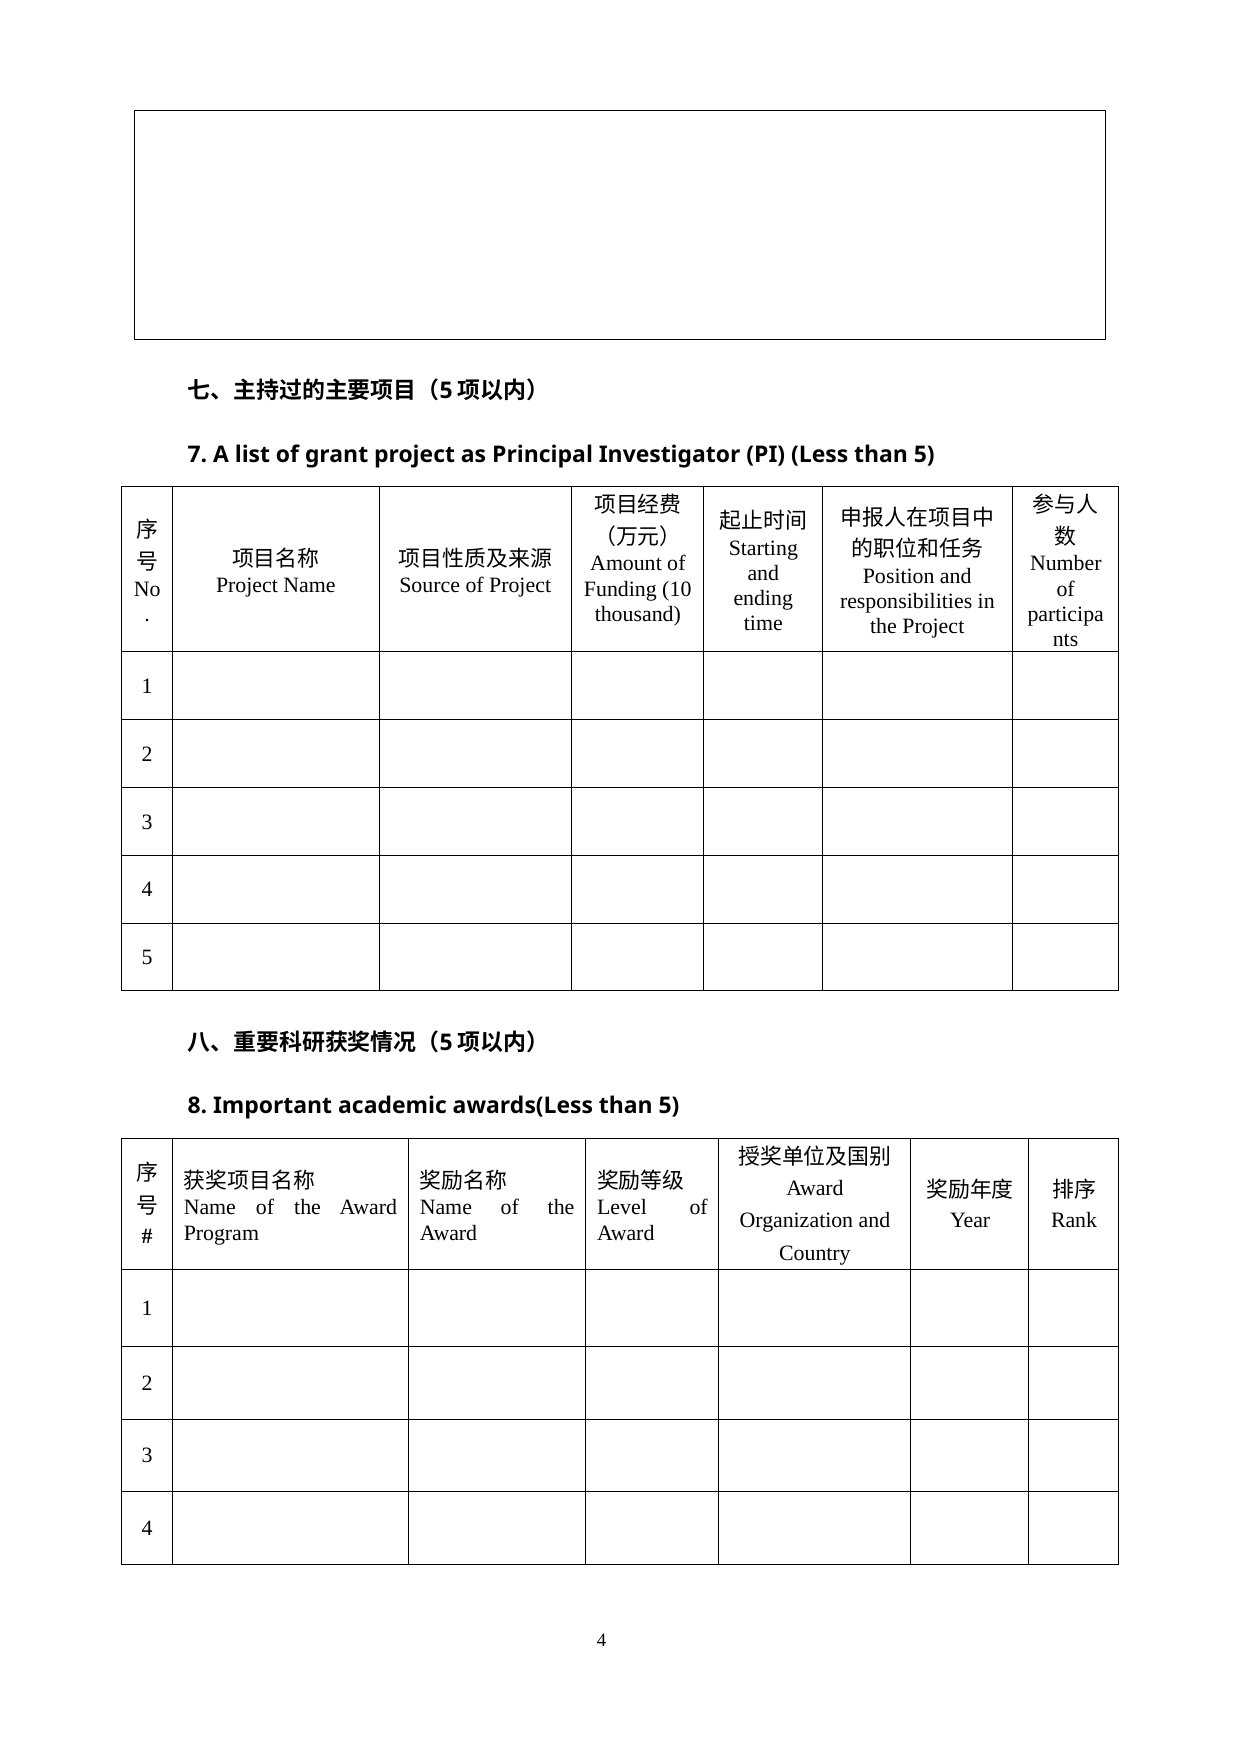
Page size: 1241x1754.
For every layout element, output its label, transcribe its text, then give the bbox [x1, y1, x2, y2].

table_cell [173, 1347, 408, 1419]
table_cell [823, 788, 1012, 855]
table_cell [911, 1270, 1028, 1346]
table_cell 4 [122, 1492, 172, 1563]
table_cell 3 [122, 788, 172, 855]
table_header 参与人数 Number of participants [1013, 487, 1118, 651]
table_cell [380, 856, 571, 922]
table_cell [1013, 856, 1118, 922]
table_cell [409, 1492, 585, 1563]
table_cell [823, 924, 1012, 990]
table_cell 1 [122, 652, 172, 719]
table_cell [380, 924, 571, 990]
table_cell [704, 788, 822, 855]
table_cell [380, 652, 571, 719]
table_cell [719, 1347, 910, 1419]
table_cell [173, 720, 379, 787]
table_cell [409, 1420, 585, 1491]
table_cell [380, 720, 571, 787]
text 7. A list of grant project as Principal Investigator (PI) (Less than 5) [187, 437, 1053, 470]
table_cell [1029, 1420, 1118, 1491]
text 八、重要科研获奖情况（5项以内） [187, 1008, 1053, 1073]
table_cell [173, 652, 379, 719]
table_header 项目性质及来源 Source of Project [380, 487, 571, 651]
table_cell [173, 1420, 408, 1491]
table_header 奖励名称 Name of the Award [409, 1139, 585, 1269]
table_cell [823, 856, 1012, 922]
table_cell [719, 1270, 910, 1346]
table_cell [1029, 1347, 1118, 1419]
table_header 序号 # [122, 1139, 172, 1269]
table_cell [572, 720, 703, 787]
table_cell [380, 788, 571, 855]
table_cell [704, 924, 822, 990]
table_cell [911, 1347, 1028, 1419]
table_cell [1013, 720, 1118, 787]
table_header [135, 111, 1105, 339]
table_cell 4 [122, 856, 172, 922]
table_cell [572, 652, 703, 719]
table_header 序号 No. [122, 487, 172, 651]
table_cell [704, 856, 822, 922]
table_cell [1013, 652, 1118, 719]
table_header 授奖单位及国别 Award Organization and Country [719, 1139, 910, 1269]
table_cell [719, 1492, 910, 1563]
table_cell [173, 856, 379, 922]
table_header 起止时间 Starting and ending time [704, 487, 822, 651]
table_header 奖励年度 Year [911, 1139, 1028, 1269]
table_cell [173, 924, 379, 990]
table_cell [1029, 1492, 1118, 1563]
table_cell [586, 1270, 718, 1346]
table_header 获奖项目名称 Name of the Award Program [173, 1139, 408, 1269]
table_cell 1 [122, 1270, 172, 1346]
table_cell [572, 924, 703, 990]
table_cell [911, 1492, 1028, 1563]
table_cell [173, 1270, 408, 1346]
table_cell [704, 652, 822, 719]
table_cell [572, 788, 703, 855]
table_header 奖励等级 Level of Award [586, 1139, 718, 1269]
table_cell [1013, 788, 1118, 855]
table_cell [586, 1347, 718, 1419]
table_cell [719, 1420, 910, 1491]
table_header 项目名称 Project Name [173, 487, 379, 651]
table_header 排序 Rank [1029, 1139, 1118, 1269]
table_cell [409, 1270, 585, 1346]
table_header 申报人在项目中的职位和任务 Position and responsibilities in the Project [823, 487, 1012, 651]
table_cell [911, 1420, 1028, 1491]
table_cell [586, 1492, 718, 1563]
table_cell [823, 652, 1012, 719]
table_cell 2 [122, 1347, 172, 1419]
table_cell [823, 720, 1012, 787]
table_cell [572, 856, 703, 922]
table_cell 2 [122, 720, 172, 787]
table_header 项目经费（万元） Amount of Funding (10 thousand) [572, 487, 703, 651]
text 七、主持过的主要项目（5项以内） [187, 356, 1053, 421]
table_cell [586, 1420, 718, 1491]
table_cell [173, 1492, 408, 1563]
table_cell [1013, 924, 1118, 990]
table_cell [173, 788, 379, 855]
text 8. Important academic awards(Less than 5) [187, 1089, 1053, 1121]
table_cell 5 [122, 924, 172, 990]
table_cell [409, 1347, 585, 1419]
table_cell 3 [122, 1420, 172, 1491]
table_cell [1029, 1270, 1118, 1346]
table_cell [704, 720, 822, 787]
